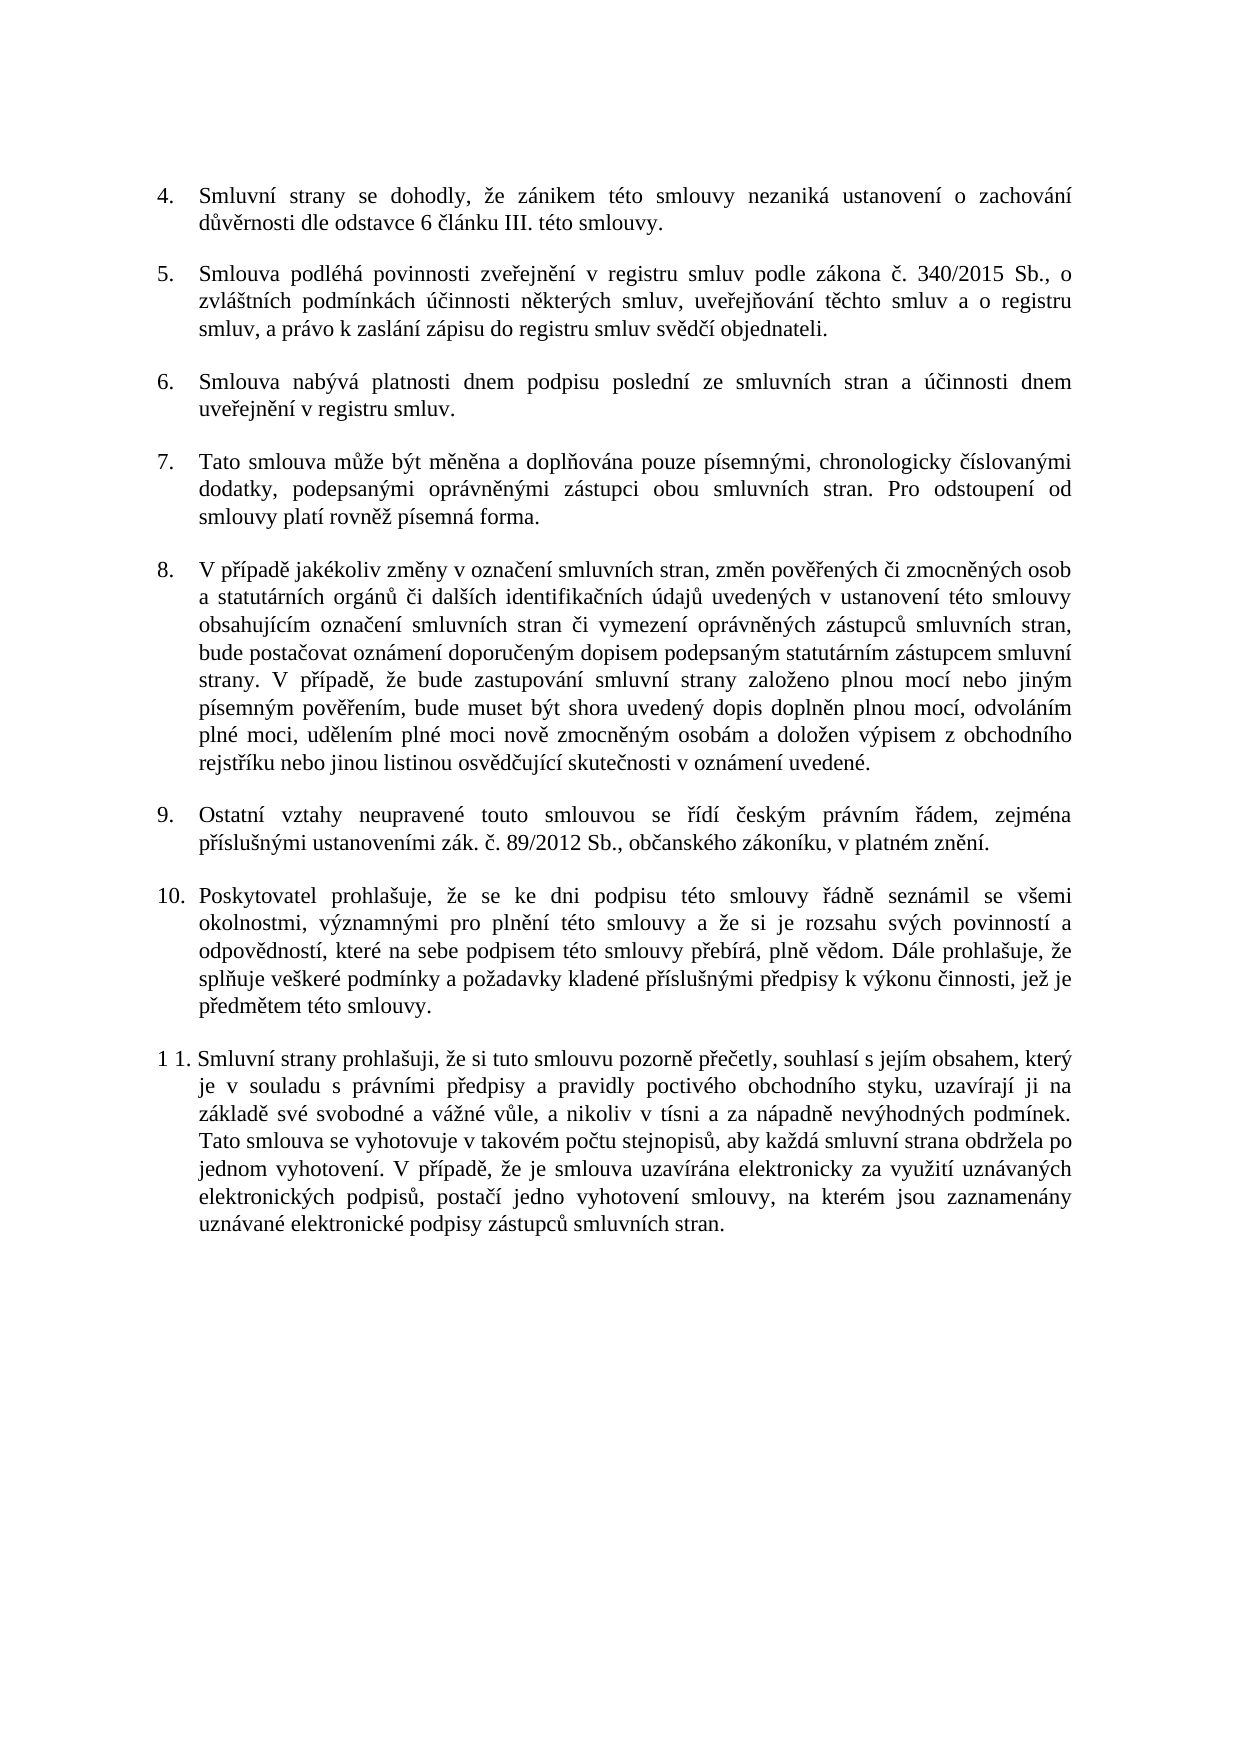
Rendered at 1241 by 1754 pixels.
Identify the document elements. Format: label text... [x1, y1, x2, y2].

list Smluvní strany se dohodly, že zánikem této smlouvy nezaniká ustanovení o zachování důvěrnosti dle odstavce 6 článku III. této smlouvy. [157, 182, 1073, 235]
list Poskytovatel prohlašuje, že se ke dni podpisu této smlouvy řádně seznámil se všemi okolnostmi, významnými pro plnění této smlouvy a že si je rozsahu svých povinností a odpovědností, které na sebe podpisem této smlouvy přebírá, plně vědom. Dále prohlašuje, že splňuje veškeré podmínky a požadavky kladené příslušnými předpisy k výkonu činnosti, jež je předmětem této smlouvy. [157, 882, 1073, 1018]
list Smlouva podléhá povinnosti zveřejnění v registru smluv podle zákona č. 340/2015 Sb., o zvláštních podmínkách účinnosti některých smluv, uveřejňování těchto smluv a o registru smluv, a právo k zaslání zápisu do registru smluv svědčí objednateli. [157, 260, 1073, 341]
list Smlouva nabývá platnosti dnem podpisu poslední ze smluvních stran a účinnosti dnem uveřejnění v registru smluv. [157, 368, 1073, 422]
text 1 1. Smluvní strany prohlašuji, že si tuto smlouvu pozorně přečetly, souhlasí s jejím obsahem, který je v souladu s právními předpisy a pravidly poctivého obchodního styku, uzavírají ji na základě své svobodné a vážné vůle, a nikoliv v tísni a za nápadně nevýhodných podmínek. Tato smlouva se vyhotovuje v takovém počtu stejnopisů, aby každá smluvní strana obdržela po jednom vyhotovení. V případě, že je smlouva uzavírána elektronicky za využití uznávaných elektronických podpisů, postačí jedno vyhotovení smlouvy, na kterém jsou zaznamenány uznávané elektronické podpisy zástupců smluvních stran. [157, 1045, 1073, 1237]
list V případě jakékoliv změny v označení smluvních stran, změn pověřených či zmocněných osob a statutárních orgánů či dalších identifikačních údajů uvedených v ustanovení této smlouvy obsahujícím označení smluvních stran či vymezení oprávněných zástupců smluvních stran, bude postačovat oznámení doporučeným dopisem podepsaným statutárním zástupcem smluvní strany. V případě, že bude zastupování smluvní strany založeno plnou mocí nebo jiným písemným pověřením, bude muset být shora uvedený dopis doplněn plnou mocí, odvoláním plné moci, udělením plné moci nově zmocněným osobám a doložen výpisem z obchodního rejstříku nebo jinou listinou osvědčující skutečnosti v oznámení uvedené. [157, 556, 1073, 775]
list Ostatní vztahy neupravené touto smlouvou se řídí českým právním řádem, zejména příslušnými ustanoveními zák. č. 89/2012 Sb., občanského zákoníku, v platném znění. [157, 802, 1073, 856]
list Tato smlouva může být měněna a doplňována pouze písemnými, chronologicky číslovanými dodatky, podepsanými oprávněnými zástupci obou smluvních stran. Pro odstoupení od smlouvy platí rovněž písemná forma. [157, 448, 1073, 529]
